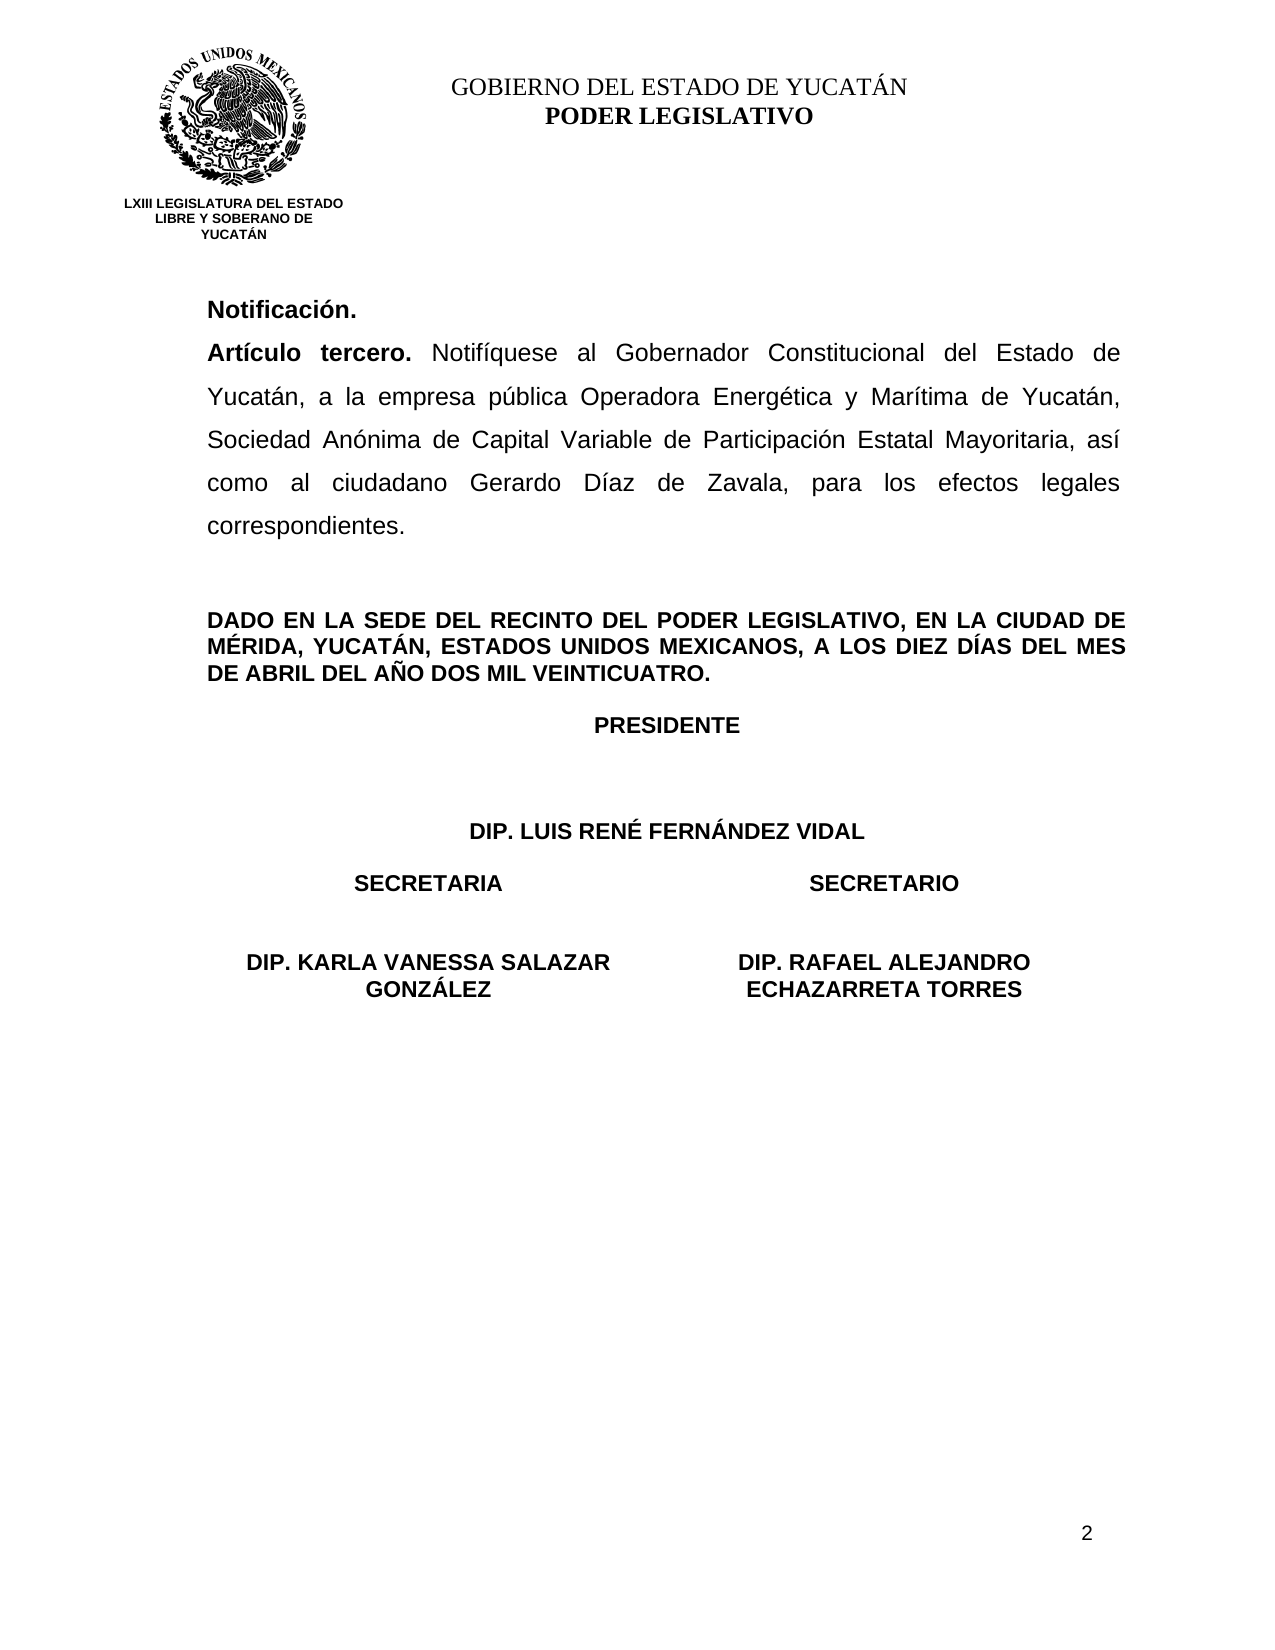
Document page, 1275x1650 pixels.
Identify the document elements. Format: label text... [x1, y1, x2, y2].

text PRESIDENTE [207, 712, 1127, 738]
picture [123, 13, 342, 220]
table_header SECRETARIO DIP. RAFAEL ALEJANDRO ECHAZARRETA TORRES [650, 870, 1119, 1002]
text Artículo tercero. Notifíquese al Gobernador Constitucional del Estado de Yucatán, a la empresa pública Operadora Energética y Marítima de Yucatán, Sociedad Anónima de Capital Variable de Participación Estatal Mayoritaria, así como al ciudadano Gerardo Díaz de Zavala, para los efectos legales correspondientes. [207, 338, 1122, 540]
table_header SECRETARIA DIP. KARLA VANESSA SALAZAR GONZÁLEZ [207, 870, 650, 1002]
text DADO EN LA SEDE DEL RECINTO DEL PODER LEGISLATIVO, EN LA CIUDAD DE MÉRIDA, YUCATÁN, ESTADOS UNIDOS MEXICANOS, A LOS DIEZ DÍAS DEL MES DE ABRIL DEL AÑO DOS MIL VEINTICUATRO. [207, 607, 1127, 686]
text Notificación. [207, 295, 1122, 324]
text DIP. LUIS RENÉ FERNÁNDEZ VIDAL [207, 818, 1127, 844]
